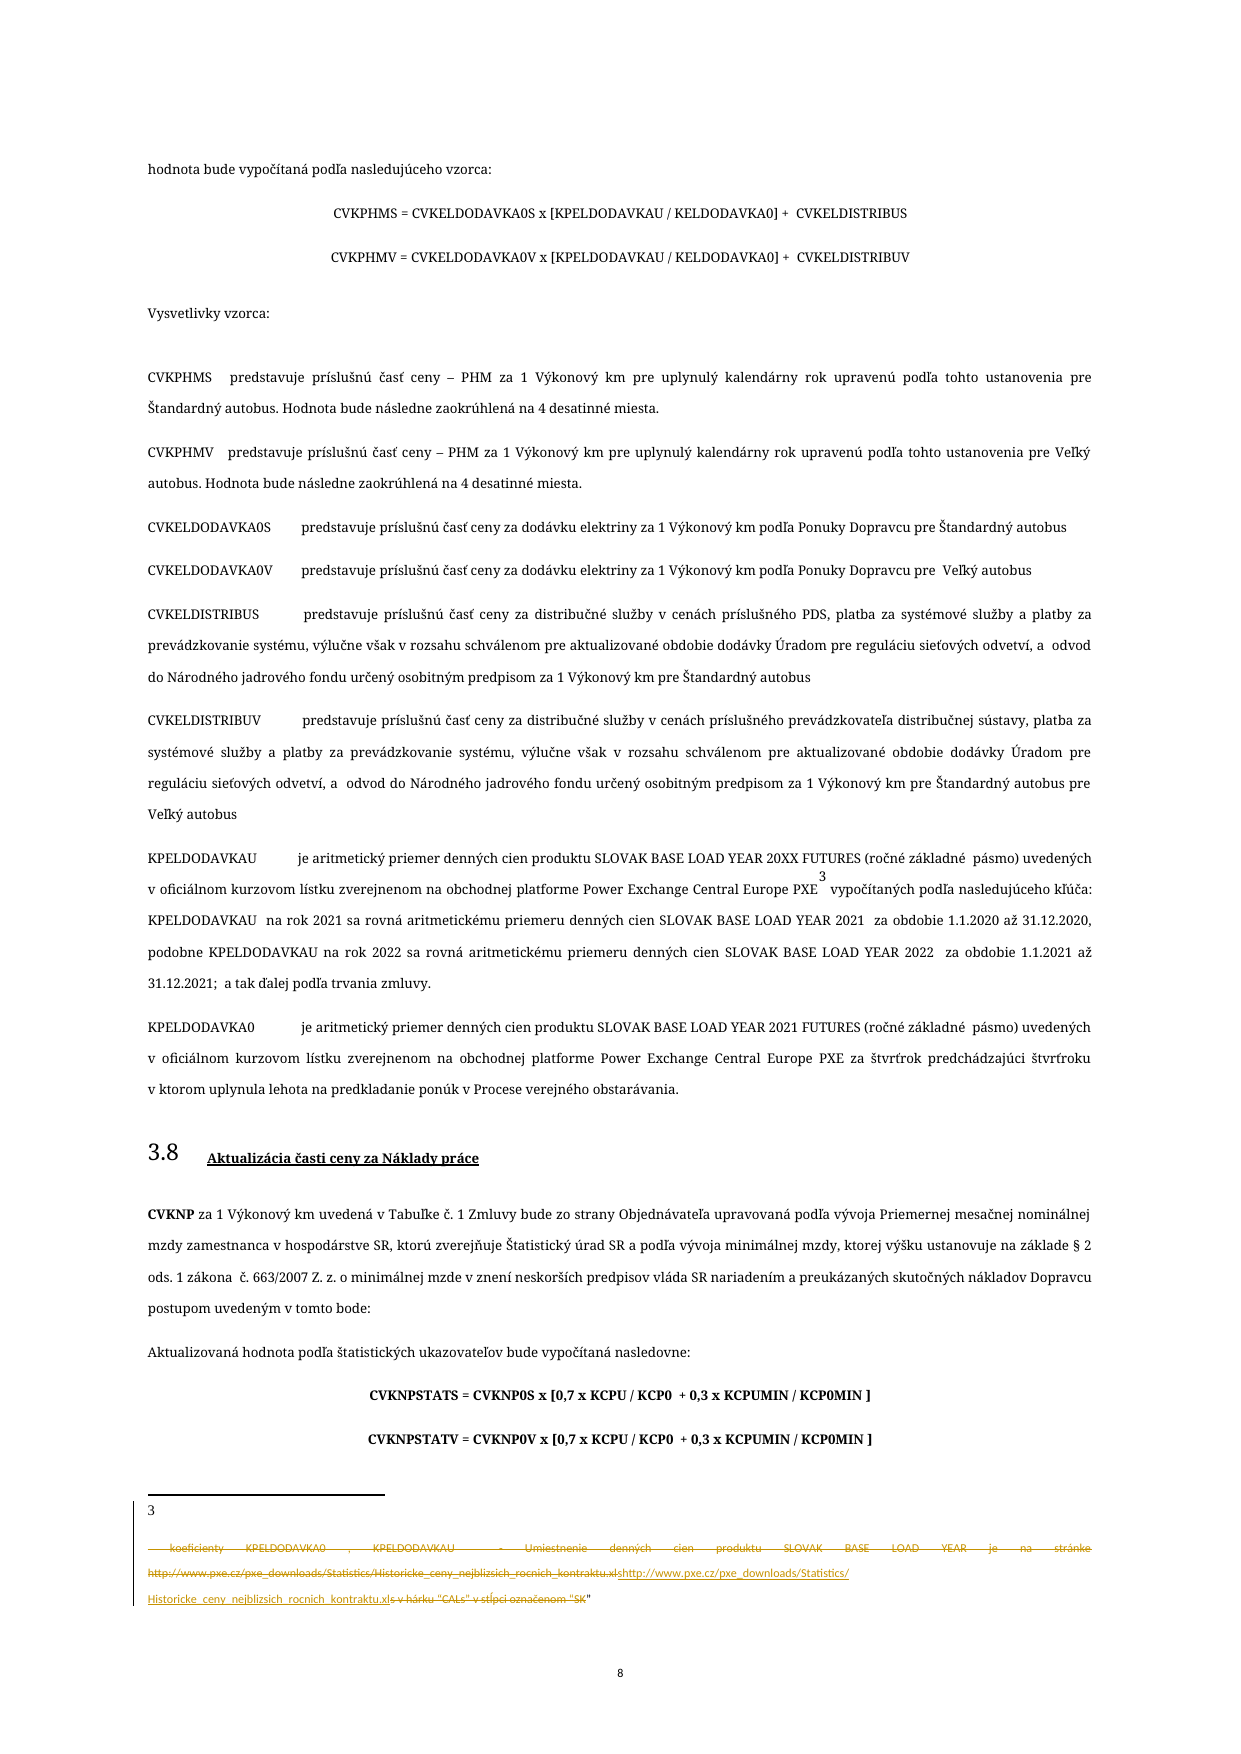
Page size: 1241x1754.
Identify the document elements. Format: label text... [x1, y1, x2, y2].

text CVKPHMV = CVKELDODAVKA0V x [KPELDODAVKAU / KELDODAVKA0] + CVKELDISTRIBUV [147, 235, 1093, 266]
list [147, 148, 1093, 179]
text CVKNPSTATS = CVKNP0S x [0,7 x KCPU / KCP0 + 0,3 x KCPUMIN / KCP0MIN ] [147, 1374, 1093, 1405]
text CVKELDISTRIBUV predstavuje príslušnú časť ceny za distribučné služby v cenách príslušného prevádzkovateľa distribučnej sústavy, platba za systémové služby a platby za prevádzkovanie systému, výlučne však v rozsahu schválenom pre aktualizované obdobie dodávky Úradom pre reguláciu sieťových odvetví, a odvod do Národného jadrového fondu určený osobitným predpisom za 1 Výkonový km pre Štandardný autobus pre Veľký autobus [147, 699, 1093, 824]
text CVKPHMV predstavuje príslušnú časť ceny – PHM za 1 Výkonový km pre uplynulý kalendárny rok upravenú podľa tohto ustanovenia pre Veľký autobus. Hodnota bude následne zaokrúhlená na 4 desatinné miesta. [147, 430, 1093, 492]
text CVKPHMS = CVKELDODAVKA0S x [KPELDODAVKAU / KELDODAVKA0] + CVKELDISTRIBUS [147, 191, 1093, 223]
text CVKELDISTRIBUS predstavuje príslušnú časť ceny za distribučné služby v cenách príslušného PDS, platba za systémové služby a platby za prevádzkovanie systému, výlučne však v rozsahu schválenom pre aktualizované obdobie dodávky Úradom pre reguláciu sieťových odvetví, a odvod do Národného jadrového fondu určený osobitným predpisom za 1 Výkonový km pre Štandardný autobus [147, 592, 1093, 686]
text CVKPHMS predstavuje príslušnú časť ceny – PHM za 1 Výkonový km pre uplynulý kalendárny rok upravenú podľa tohto ustanovenia pre Štandardný autobus. Hodnota bude následne zaokrúhlená na 4 desatinné miesta. [147, 355, 1093, 417]
text Aktualizovaná hodnota podľa štatistických ukazovateľov bude vypočítaná nasledovne: [147, 1330, 1093, 1361]
text CVKELDODAVKA0S predstavuje príslušnú časť ceny za dodávku elektriny za 1 Výkonový km podľa Ponuky Dopravcu pre Štandardný autobus [147, 505, 1093, 536]
text CVKNPSTATV = CVKNP0V x [0,7 x KCPU / KCP0 + 0,3 x KCPUMIN / KCP0MIN ] [147, 1417, 1093, 1449]
text KPELDODAVKAU je aritmetický priemer denných cien produktu SLOVAK BASE LOAD YEAR 20XX FUTURES (ročné základné pásmo) uvedených v oficiálnom kurzovom lístku zverejnenom na obchodnej platforme Power Exchange Central Europe PXE vypočítaných podľa nasledujúceho kľúča: KPELDODAVKAU na rok 2021 sa rovná aritmetickému priemeru denných cien SLOVAK BASE LOAD YEAR 2021 za obdobie 1.1.2020 až 31.12.2020, podobne KPELDODAVKAU na rok 2022 sa rovná aritmetickému priemeru denných cien SLOVAK BASE LOAD YEAR 2022 za obdobie 1.1.2021 až 31.12.2021; a tak ďalej podľa trvania zmluvy. [147, 836, 1093, 992]
text Vysvetlivky vzorca: [147, 291, 1093, 323]
text CVKELDODAVKA0V predstavuje príslušnú časť ceny za dodávku elektriny za 1 Výkonový km podľa Ponuky Dopravcu pre Veľký autobus [147, 549, 1093, 580]
text KPELDODAVKA0 je aritmetický priemer denných cien produktu SLOVAK BASE LOAD YEAR 2021 FUTURES (ročné základné pásmo) uvedených v oficiálnom kurzovom lístku zverejnenom na obchodnej platforme Power Exchange Central Europe PXE za štvrťrok predchádzajúci štvrťroku v ktorom uplynula lehota na predkladanie ponúk v Procese verejného obstarávania. [147, 1005, 1093, 1099]
list Aktualizácia časti ceny za Náklady práce [147, 1136, 1091, 1167]
text CVKNP za 1 Výkonový km uvedená v Tabuľke č. 1 Zmluvy bude zo strany Objednávateľa upravovaná podľa vývoja Priemernej mesačnej nominálnej mzdy zamestnanca v hospodárstve SR, ktorú zverejňuje Štatistický úrad SR a podľa vývoja minimálnej mzdy, ktorej výšku ustanovuje na základe § 2 ods. 1 zákona č. 663/2007 Z. z. o minimálnej mzde v znení neskorších predpisov vláda SR nariadením a preukázaných skutočných nákladov Dopravcu postupom uvedeným v tomto bode: [147, 1192, 1093, 1317]
